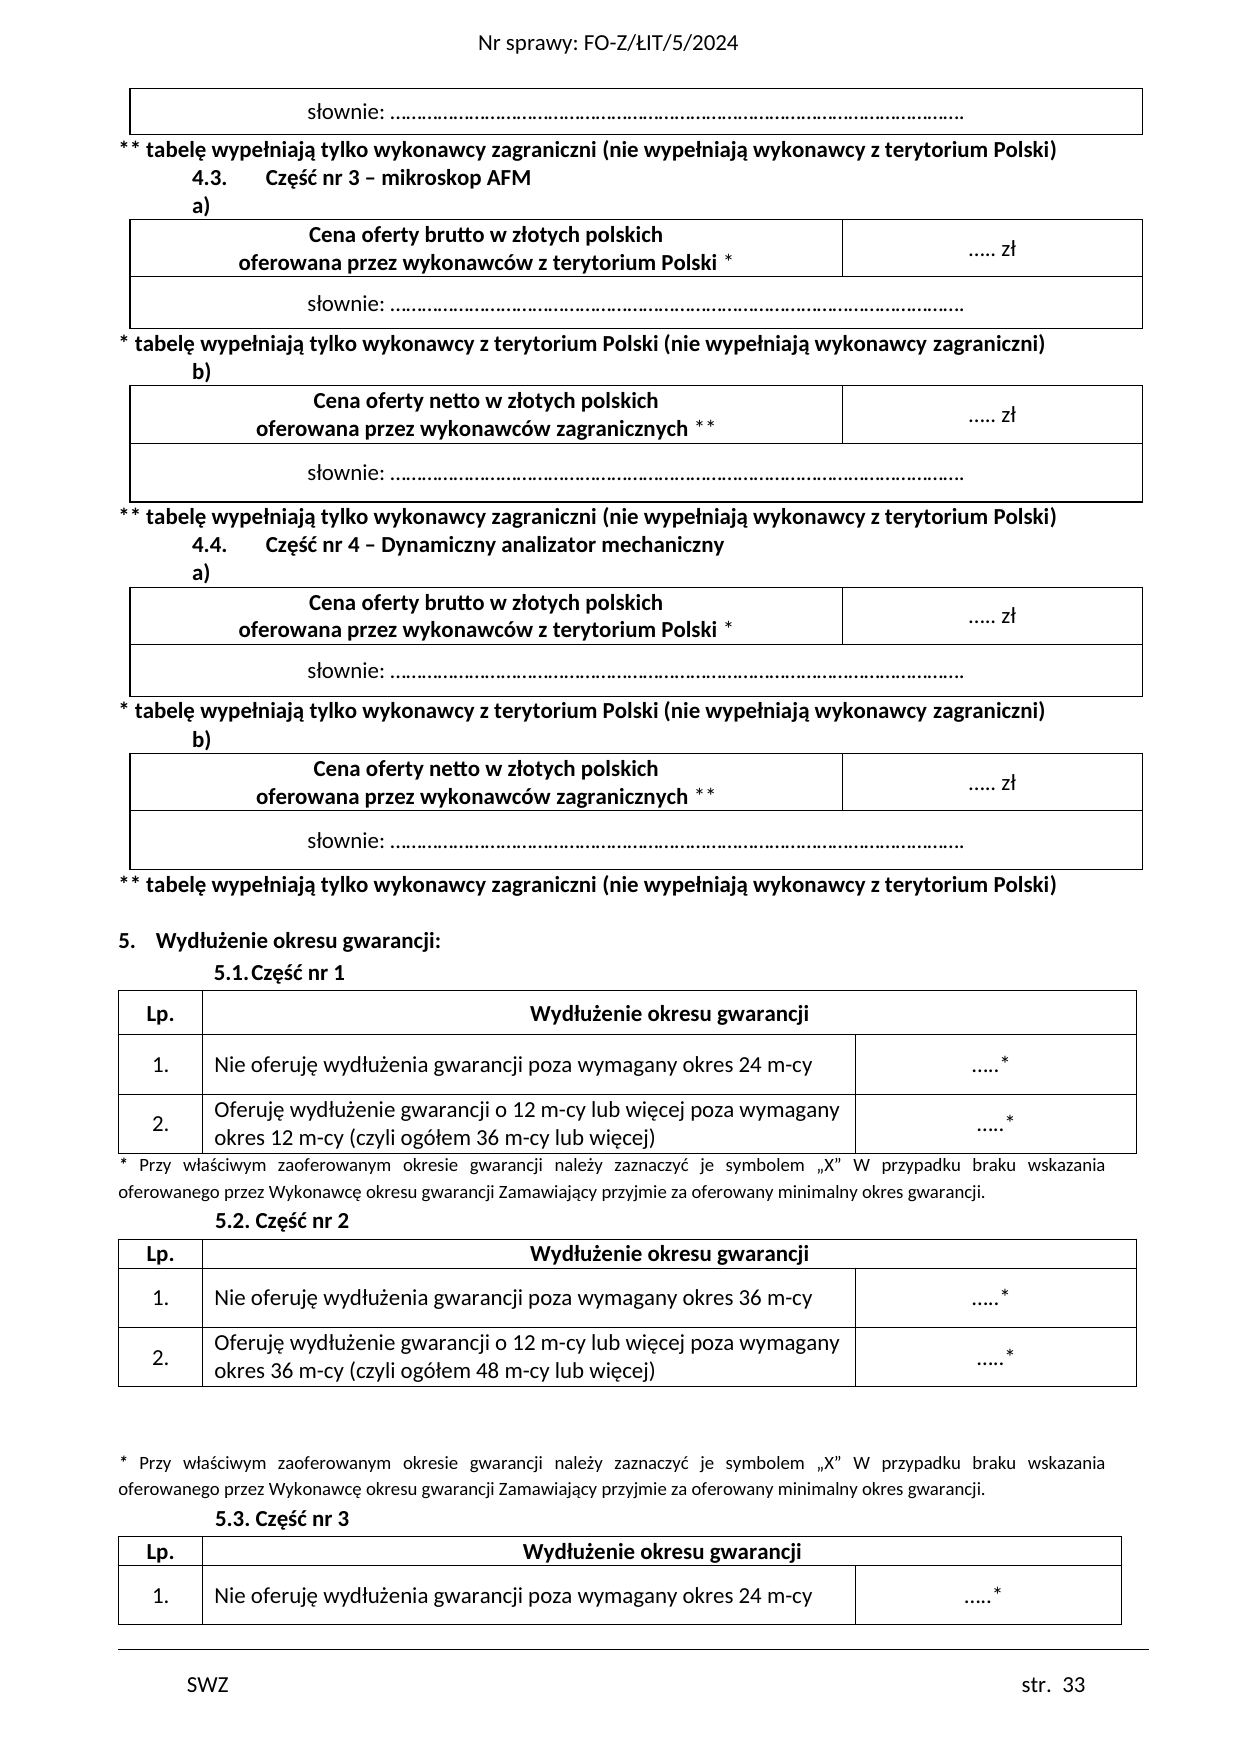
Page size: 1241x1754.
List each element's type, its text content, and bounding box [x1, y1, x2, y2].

table_header Wydłużenie okresu gwarancji [203, 991, 1136, 1034]
table_cell Nie oferuję wydłużenia gwarancji poza wymagany okres 36 m-cy [203, 1269, 855, 1327]
table_header ….. zł [843, 588, 1142, 644]
table_header ….. zł [843, 754, 1142, 810]
text a) [118, 191, 1097, 219]
table_cell słownie: ………………………………………………………………………………………………. [131, 645, 1142, 696]
table_cell 2. [119, 1095, 202, 1152]
table_header ….. zł [843, 220, 1142, 276]
text ** tabelę wypełniają tylko wykonawcy zagraniczni (nie wypełniają wykonawcy z terytorium Polski) [118, 870, 1107, 898]
table_cell Oferuję wydłużenie gwarancji o 12 m-cy lub więcej poza wymagany okres 12 m-cy (czyli ogółem 36 m-cy lub więcej) [203, 1095, 855, 1152]
table_cell słownie: ………………………………………………………………………………………………. [131, 277, 1142, 328]
list 5.3. Część nr 3 [215, 1504, 1107, 1532]
table_cell Oferuję wydłużenie gwarancji o 12 m-cy lub więcej poza wymagany okres 36 m-cy (czyli ogółem 48 m-cy lub więcej) [203, 1328, 855, 1386]
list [118, 1451, 1107, 1500]
list Wydłużenie okresu gwarancji: [118, 926, 1107, 954]
list Część nr 1 [213, 958, 1107, 986]
text * tabelę wypełniają tylko wykonawcy z terytorium Polski (nie wypełniają wykonawcy zagraniczni) [118, 329, 1097, 357]
text ** tabelę wypełniają tylko wykonawcy zagraniczni (nie wypełniają wykonawcy z terytorium Polski) [118, 502, 1107, 531]
text ** tabelę wypełniają tylko wykonawcy zagraniczni (nie wypełniają wykonawcy z terytorium Polski) [118, 135, 1107, 163]
table_cell słownie: ………………………………………………………………………………………………. [131, 89, 1142, 134]
table_header Lp. [119, 1537, 202, 1565]
table_cell …..* [856, 1566, 1121, 1624]
text b) [118, 725, 1097, 753]
table_cell …..* [856, 1035, 1136, 1093]
table_header Cena oferty brutto w złotych polskich oferowana przez wykonawców z terytorium Polski * [131, 220, 842, 276]
table_header Cena oferty netto w złotych polskich oferowana przez wykonawców zagranicznych ** [131, 754, 842, 810]
table_cell …..* [856, 1269, 1136, 1327]
table_cell 1. [119, 1566, 202, 1624]
table_header Cena oferty netto w złotych polskich oferowana przez wykonawców zagranicznych ** [131, 386, 842, 442]
table_header Cena oferty brutto w złotych polskich oferowana przez wykonawców z terytorium Polski * [131, 588, 842, 644]
table_cell 1. [119, 1035, 202, 1093]
table_cell …..* [856, 1095, 1136, 1152]
table_cell słownie: ………………………………………………………………………………………………. [131, 811, 1142, 869]
table_cell Nie oferuję wydłużenia gwarancji poza wymagany okres 24 m-cy [203, 1566, 855, 1624]
table_header Wydłużenie okresu gwarancji [203, 1240, 1136, 1267]
list 5.2. Część nr 2 [215, 1206, 1107, 1234]
text 4.3. Część nr 3 – mikroskop AFM [177, 163, 1097, 191]
table_header ….. zł [843, 386, 1142, 442]
table_cell słownie: ………………………………………………………………………………………………. [131, 444, 1142, 501]
table_header Lp. [119, 1240, 202, 1267]
table_cell 2. [119, 1328, 202, 1386]
table_header Wydłużenie okresu gwarancji [203, 1537, 1121, 1565]
text b) [118, 357, 1097, 385]
table_cell Nie oferuję wydłużenia gwarancji poza wymagany okres 24 m-cy [203, 1035, 855, 1093]
table_cell …..* [856, 1328, 1136, 1386]
table_header Lp. [119, 991, 202, 1034]
text * tabelę wypełniają tylko wykonawcy z terytorium Polski (nie wypełniają wykonawcy zagraniczni) [118, 697, 1097, 725]
table_cell 1. [119, 1269, 202, 1327]
text a) [118, 558, 1097, 587]
text 4.4. Część nr 4 – Dynamiczny analizator mechaniczny [177, 531, 1097, 558]
